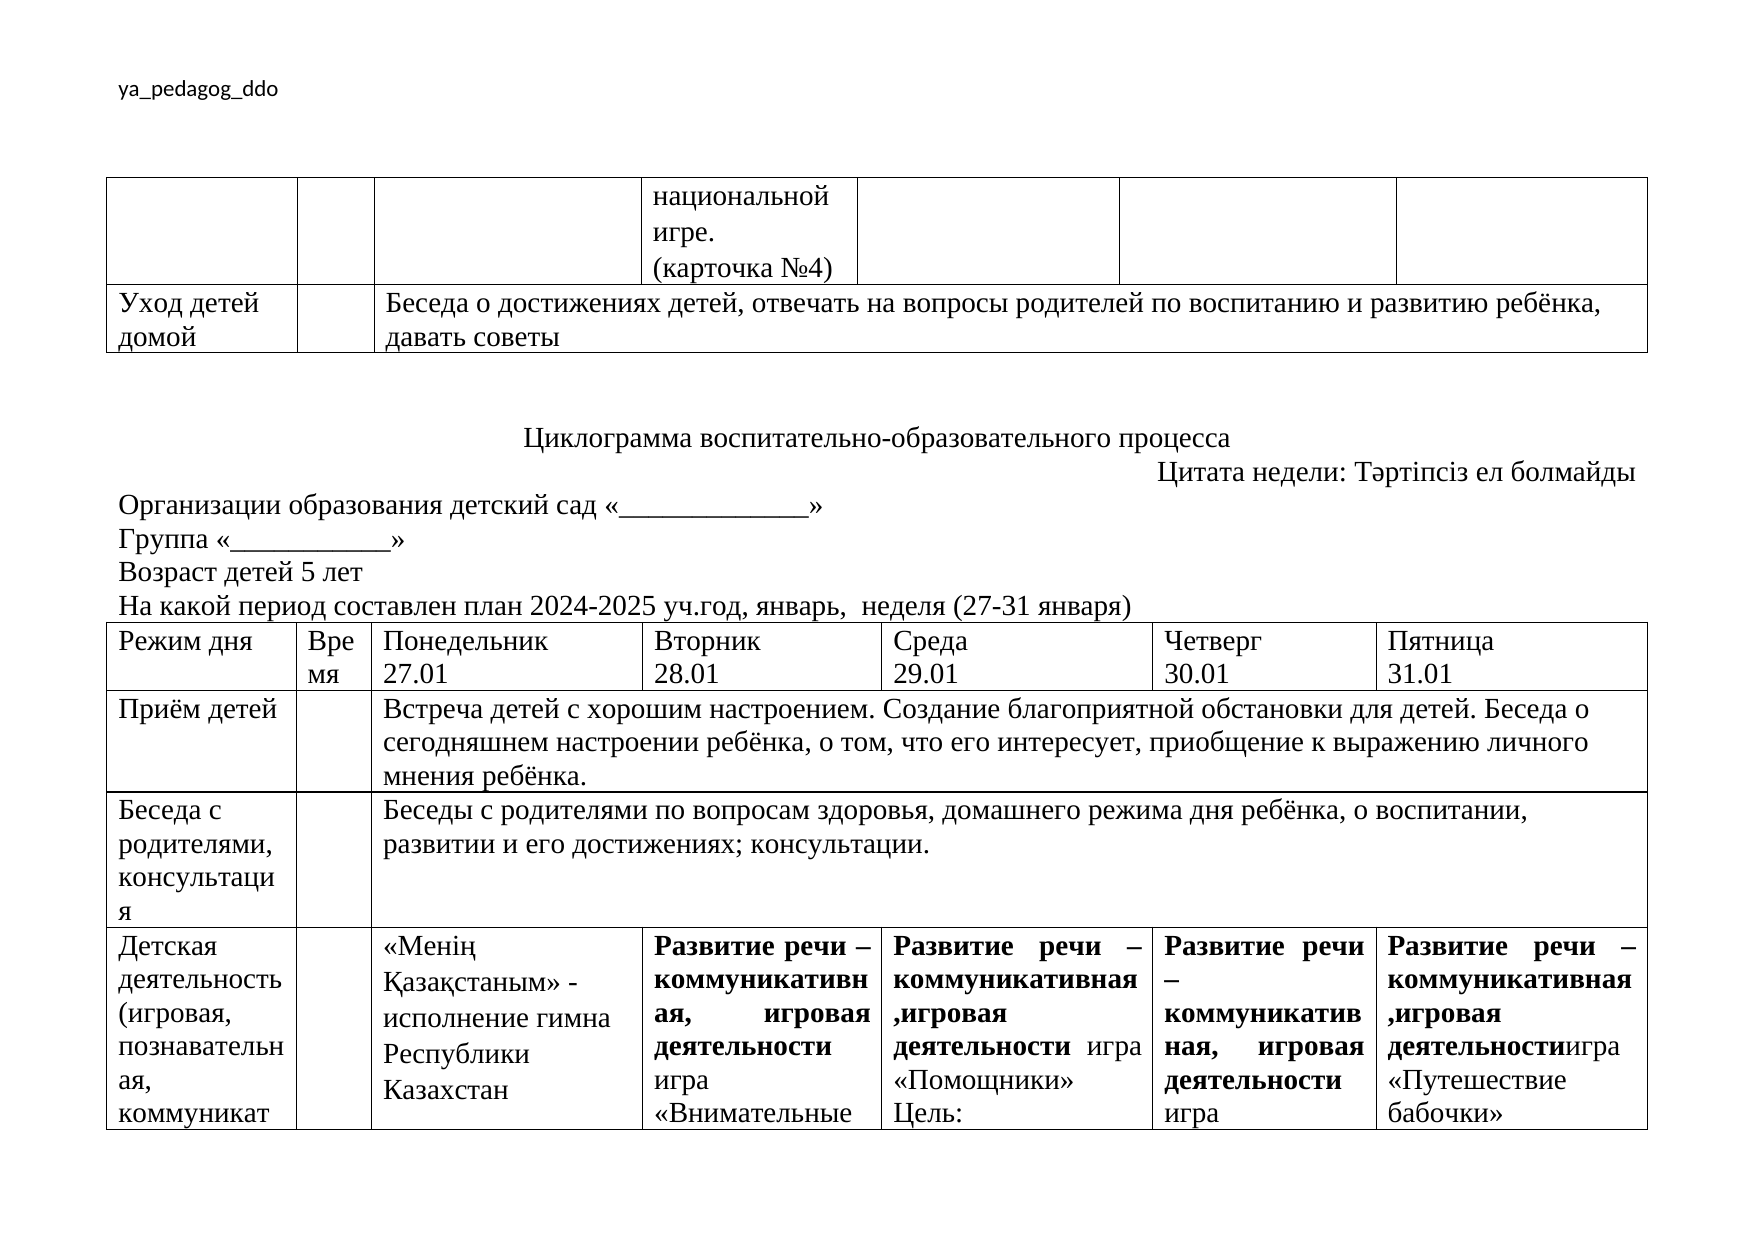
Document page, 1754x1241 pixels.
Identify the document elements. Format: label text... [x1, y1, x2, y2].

table_cell Беседы с родителями по вопросам здоровья, домашнего режима дня ребёнка, о воспитании, развитии и его достижениях; консультации. [372, 793, 1647, 927]
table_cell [107, 928, 296, 1129]
table_cell [297, 691, 371, 791]
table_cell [107, 178, 297, 284]
table_cell [298, 178, 374, 284]
table_cell [298, 285, 374, 352]
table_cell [858, 178, 1119, 284]
table_cell [297, 928, 371, 1129]
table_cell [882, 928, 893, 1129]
text Цитата недели: Тәртіпсіз ел болмайды [118, 454, 1636, 487]
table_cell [1397, 178, 1647, 284]
table_cell Уход детей домой [107, 285, 297, 352]
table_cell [372, 928, 642, 1129]
table_header Вторник 28.01 [643, 623, 881, 690]
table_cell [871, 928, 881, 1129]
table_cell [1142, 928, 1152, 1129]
table_cell Приём детей [107, 691, 296, 791]
table_header Время [297, 623, 371, 690]
text На какой период составлен план 2024-2025 уч.год, январь, неделя (27-31 января) [118, 588, 1636, 622]
text Возраст детей 5 лет [118, 554, 1636, 588]
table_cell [642, 178, 857, 284]
text Циклограмма воспитательно-образовательного процесса [118, 420, 1636, 454]
table_header Режим дня [107, 623, 296, 690]
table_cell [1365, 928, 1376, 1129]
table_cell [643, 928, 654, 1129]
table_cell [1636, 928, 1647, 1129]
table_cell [1120, 178, 1396, 284]
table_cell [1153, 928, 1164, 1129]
text Организации образования детский сад «_____________» [118, 487, 1636, 521]
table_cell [375, 178, 641, 284]
table_cell [297, 793, 371, 927]
table_header Среда 29.01 [882, 623, 1152, 690]
table_cell Беседа о достижениях детей, отвечать на вопросы родителей по воспитанию и развитию ребёнка, давать советы [375, 285, 1647, 352]
table_header Понедельник 27.01 [372, 623, 642, 690]
table_cell Встреча детей с хорошим настроением. Создание благоприятной обстановки для детей. Беседа о сегодняшнем настроении ребёнка, о том, что его интересует, приобщение к выражению личного мнения ребёнка. [372, 691, 1647, 791]
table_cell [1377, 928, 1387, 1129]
text Группа «___________» [118, 521, 1636, 554]
table_cell Беседа с родителями, консультация [107, 793, 296, 927]
table_header Четверг 30.01 [1153, 623, 1376, 690]
table_header Пятница 31.01 [1377, 623, 1647, 690]
